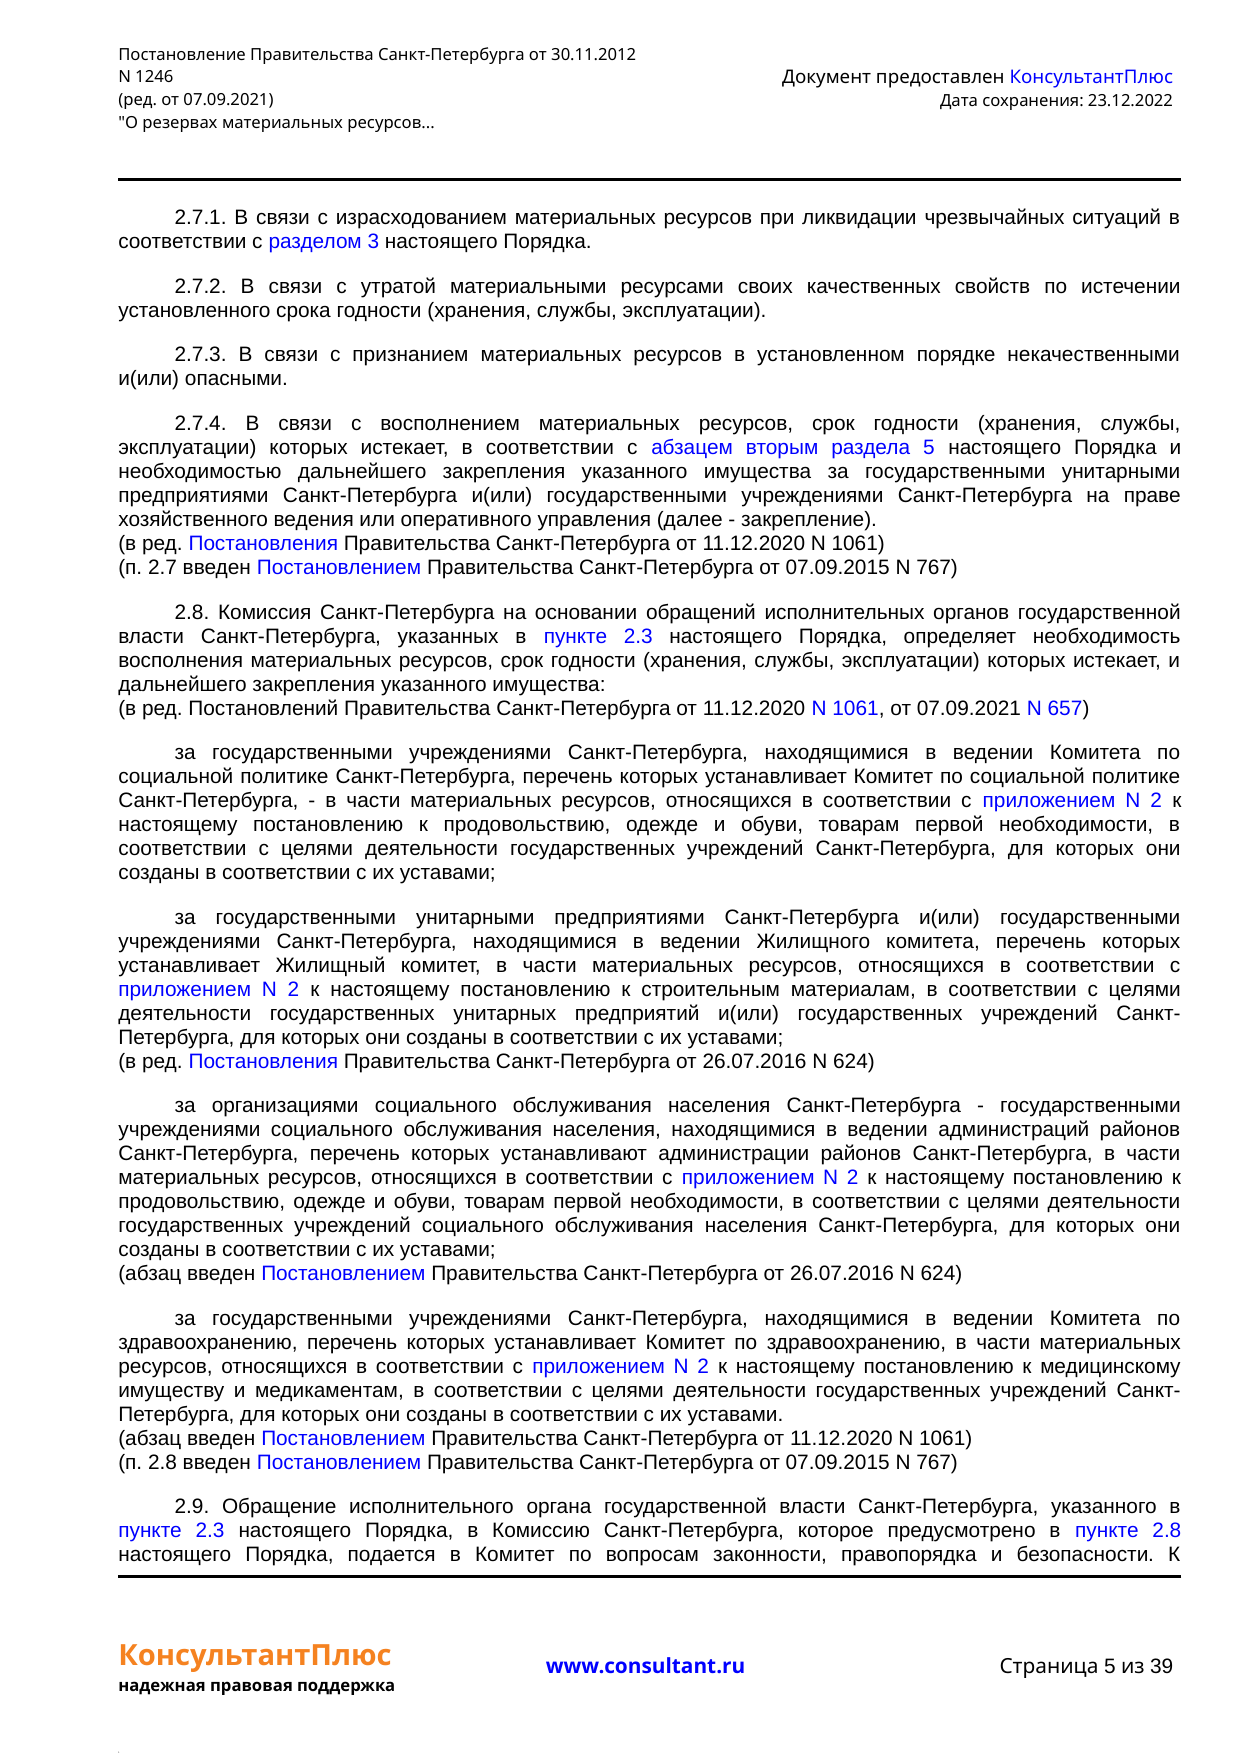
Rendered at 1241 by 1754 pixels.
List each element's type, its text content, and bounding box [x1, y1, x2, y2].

text 2.7.3. В связи с признанием материальных ресурсов в установленном порядке некачественными и(или) опасными. [118, 342, 1181, 390]
text (абзац введен Постановлением Правительства Санкт-Петербурга от 11.12.2020 N 1061) [118, 1426, 1181, 1449]
text (п. 2.7 введен Постановлением Правительства Санкт-Петербурга от 07.09.2015 N 767) [118, 555, 1181, 579]
text за государственными учреждениями Санкт-Петербурга, находящимися в ведении Комитета по социальной политике Санкт-Петербурга, перечень которых устанавливает Комитет по социальной политике Санкт-Петербурга, - в части материальных ресурсов, относящихся в соответствии с приложением N 2 к настоящему постановлению к продовольствию, одежде и обуви, товарам первой необходимости, в соответствии с целями деятельности государственных учреждений Санкт-Петербурга, для которых они созданы в соответствии с их уставами; [118, 740, 1181, 884]
text 2.7.4. В связи с восполнением материальных ресурсов, срок годности (хранения, службы, эксплуатации) которых истекает, в соответствии с абзацем вторым раздела 5 настоящего Порядка и необходимостью дальнейшего закрепления указанного имущества за государственными унитарными предприятиями Санкт-Петербурга и(или) государственными учреждениями Санкт-Петербурга на праве хозяйственного ведения или оперативного управления (далее - закрепление). [118, 411, 1181, 531]
text за государственными учреждениями Санкт-Петербурга, находящимися в ведении Комитета по здравоохранению, перечень которых устанавливает Комитет по здравоохранению, в части материальных ресурсов, относящихся в соответствии с приложением N 2 к настоящему постановлению к медицинскому имуществу и медикаментам, в соответствии с целями деятельности государственных учреждений Санкт-Петербурга, для которых они созданы в соответствии с их уставами. [118, 1306, 1181, 1426]
text 2.8. Комиссия Санкт-Петербурга на основании обращений исполнительных органов государственной власти Санкт-Петербурга, указанных в пункте 2.3 настоящего Порядка, определяет необходимость восполнения материальных ресурсов, срок годности (хранения, службы, эксплуатации) которых истекает, и дальнейшего закрепления указанного имущества: [118, 599, 1181, 695]
text за организациями социального обслуживания населения Санкт-Петербурга - государственными учреждениями социального обслуживания населения, находящимися в ведении администраций районов Санкт-Петербурга, перечень которых устанавливают администрации районов Санкт-Петербурга, в части материальных ресурсов, относящихся в соответствии с приложением N 2 к настоящему постановлению к продовольствию, одежде и обуви, товарам первой необходимости, в соответствии с целями деятельности государственных учреждений социального обслуживания населения Санкт-Петербурга, для которых они созданы в соответствии с их уставами; [118, 1093, 1181, 1261]
text (в ред. Постановлений Правительства Санкт-Петербурга от 11.12.2020 N 1061, от 07.09.2021 N 657) [118, 695, 1181, 719]
text (в ред. Постановления Правительства Санкт-Петербурга от 11.12.2020 N 1061) [118, 531, 1181, 555]
text за государственными унитарными предприятиями Санкт-Петербурга и(или) государственными учреждениями Санкт-Петербурга, находящимися в ведении Жилищного комитета, перечень которых устанавливает Жилищный комитет, в части материальных ресурсов, относящихся в соответствии с приложением N 2 к настоящему постановлению к строительным материалам, в соответствии с целями деятельности государственных унитарных предприятий и(или) государственных учреждений Санкт-Петербурга, для которых они созданы в соответствии с их уставами; [118, 905, 1181, 1048]
text (в ред. Постановления Правительства Санкт-Петербурга от 26.07.2016 N 624) [118, 1048, 1181, 1072]
text 2.7.1. В связи с израсходованием материальных ресурсов при ликвидации чрезвычайных ситуаций в соответствии с разделом 3 настоящего Порядка. [118, 205, 1181, 253]
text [118, 1494, 1181, 1566]
text (п. 2.8 введен Постановлением Правительства Санкт-Петербурга от 07.09.2015 N 767) [118, 1449, 1181, 1473]
text 2.7.2. В связи с утратой материальными ресурсами своих качественных свойств по истечении установленного срока годности (хранения, службы, эксплуатации). [118, 273, 1181, 321]
text (абзац введен Постановлением Правительства Санкт-Петербурга от 26.07.2016 N 624) [118, 1261, 1181, 1285]
